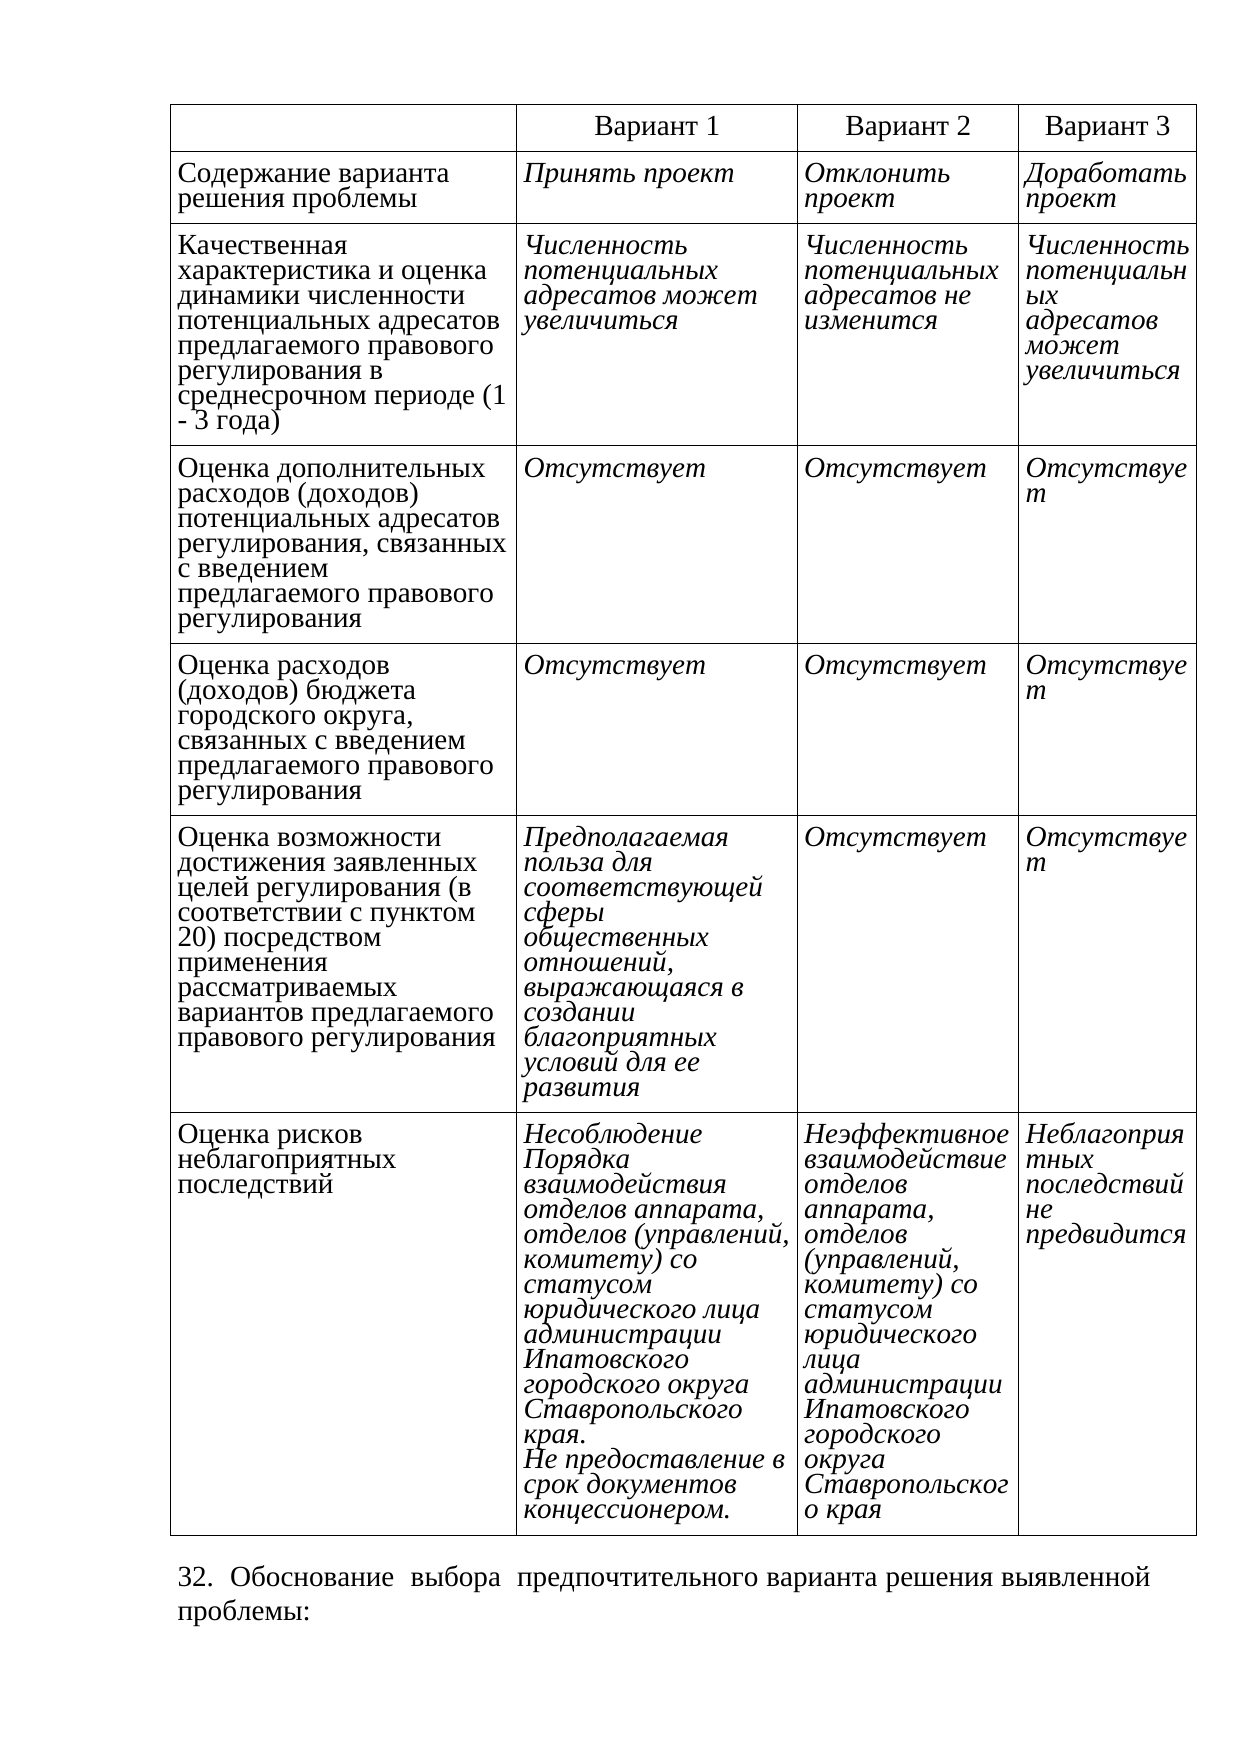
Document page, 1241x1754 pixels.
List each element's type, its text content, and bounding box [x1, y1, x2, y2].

table_header Вариант 1 [517, 105, 797, 151]
table_cell Отсутствует [798, 644, 1018, 815]
table_cell Оценка дополнительных расходов (доходов) потенциальных адресатов регулирования, связанных с введением предлагаемого правового регулирования [171, 446, 516, 643]
table_cell Отклонить проект [798, 152, 1018, 223]
table_cell Неэффективное взаимодействие отделов аппарата, отделов (управлений, комитету) со статусом юридического лица администрации Ипатовского городского округа Ставропольского края [798, 1113, 1018, 1534]
table_header [171, 105, 516, 151]
table_cell Численность потенциальных адресатов может увеличиться [517, 224, 797, 445]
table_cell Отсутствует [1019, 816, 1196, 1112]
table_cell Доработать проект [1019, 152, 1196, 223]
table_cell Неблагоприятных последствий не предвидится [1019, 1113, 1196, 1534]
text 32. Обоснование выбора предпочтительного варианта решения выявленной проблемы: [177, 1559, 1152, 1627]
table_cell Оценка рисков неблагоприятных последствий [171, 1113, 516, 1534]
table_cell Отсутствует [798, 446, 1018, 643]
table_cell Принять проект [517, 152, 797, 223]
table_header Вариант 3 [1019, 105, 1196, 151]
table_cell Оценка возможности достижения заявленных целей регулирования (в соответствии с пунктом 20) посредством применения рассматриваемых вариантов предлагаемого правового регулирования [171, 816, 516, 1112]
table_cell Отсутствует [517, 446, 797, 643]
table_cell Предполагаемая польза для соответствующей сферы общественных отношений, выражающаяся в создании благоприятных условий для ее развития [517, 816, 797, 1112]
table_cell Отсутствует [1019, 644, 1196, 815]
table_cell Отсутствует [517, 644, 797, 815]
table_header Вариант 2 [798, 105, 1018, 151]
table_cell Качественная характеристика и оценка динамики численности потенциальных адресатов предлагаемого правового регулирования в среднесрочном периоде (1 - 3 года) [171, 224, 516, 445]
table_cell Численность потенциальных адресатов может увеличиться [1019, 224, 1196, 445]
table_cell Отсутствует [798, 816, 1018, 1112]
table_cell Отсутствует [1019, 446, 1196, 643]
table_cell Содержание варианта решения проблемы [171, 152, 516, 223]
table_cell Численность потенциальных адресатов не изменится [798, 224, 1018, 445]
table_cell Оценка расходов (доходов) бюджета городского округа, связанных с введением предлагаемого правового регулирования [171, 644, 516, 815]
table_cell Несоблюдение Порядка взаимодействия отделов аппарата, отделов (управлений, комитету) со статусом юридического лица администрации Ипатовского городского округа Ставропольского края. Не предоставление в срок документов концессионером. [517, 1113, 797, 1534]
